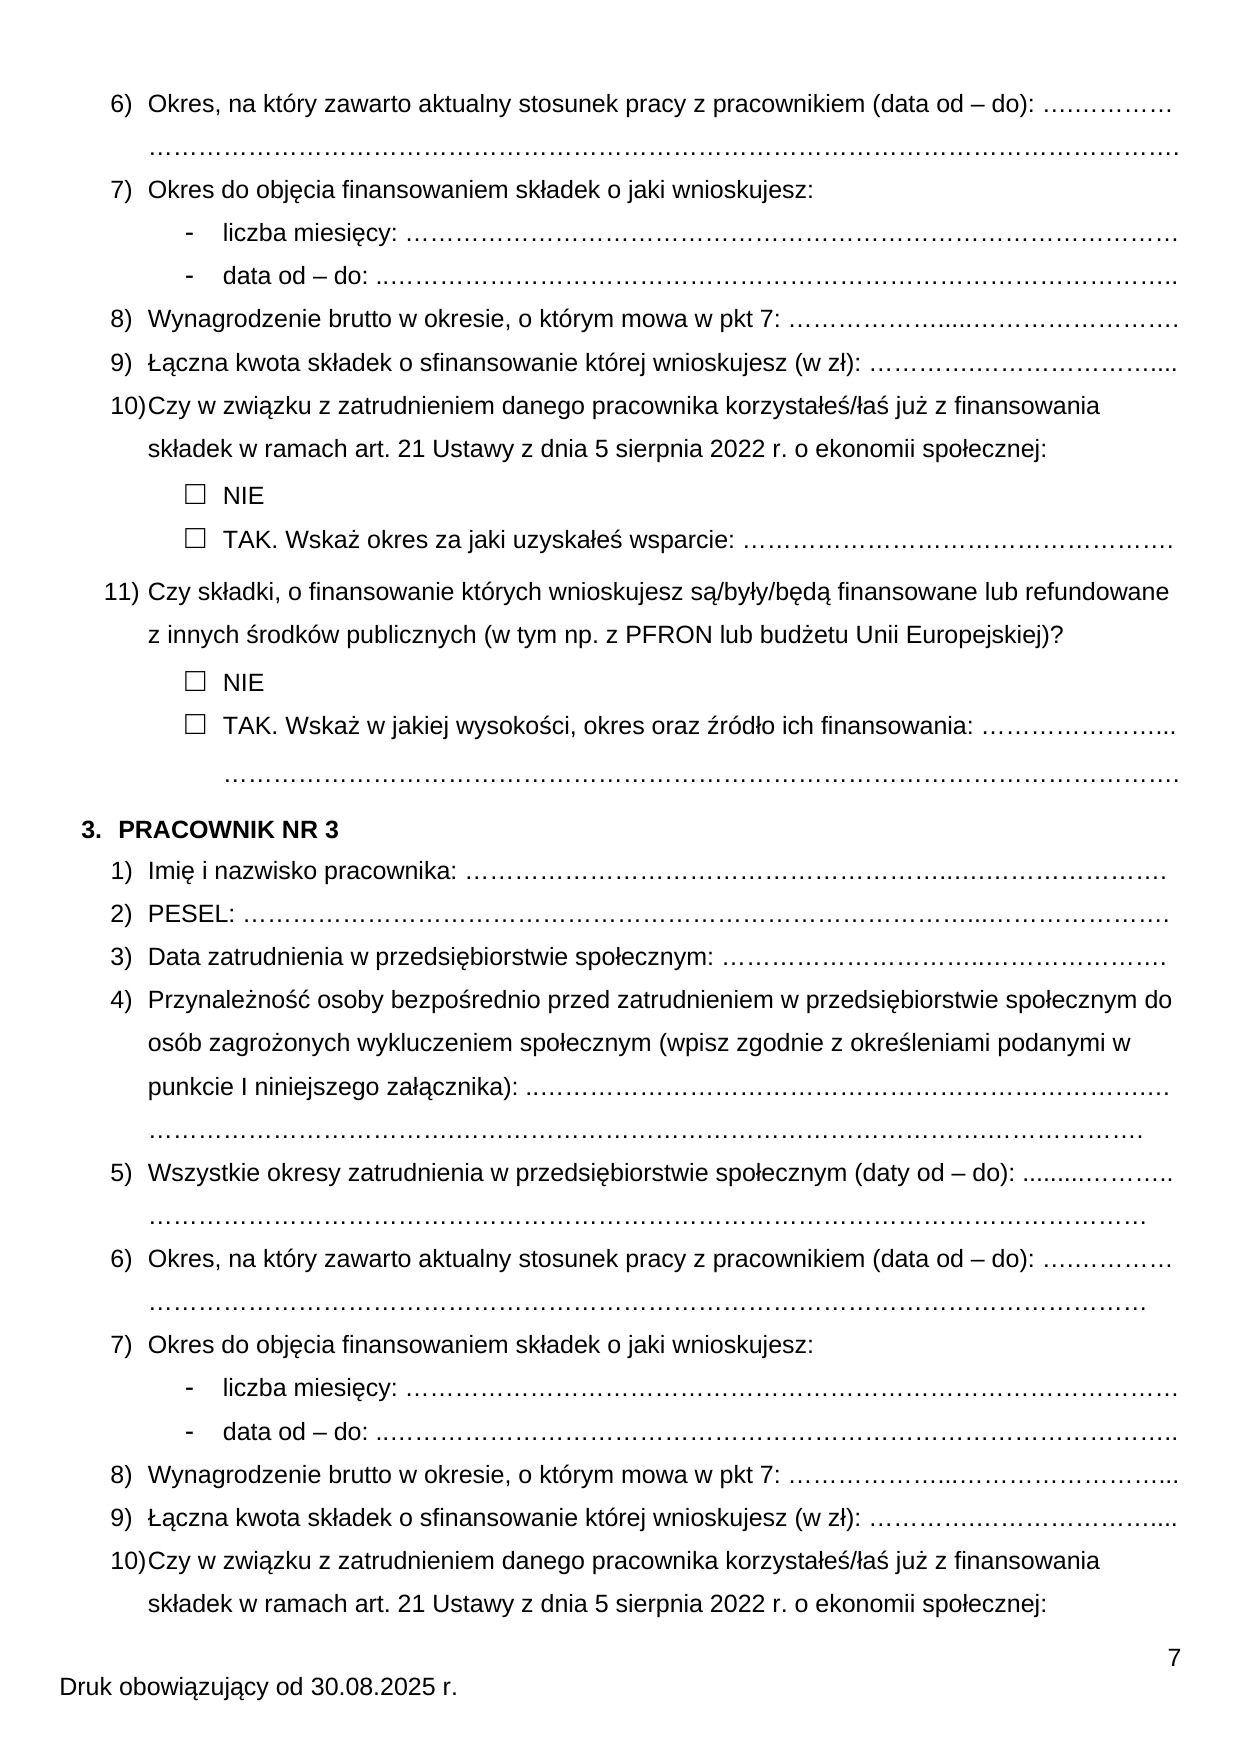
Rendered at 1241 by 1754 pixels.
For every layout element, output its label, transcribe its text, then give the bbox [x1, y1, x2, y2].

list liczba miesięcy: ………………………………………………………………………………… [185, 1373, 1181, 1402]
list Okres do objęcia finansowaniem składek o jaki wnioskujesz: [110, 1330, 1181, 1359]
list Okres do objęcia finansowaniem składek o jaki wnioskujesz: [110, 175, 1181, 204]
list Czy w związku z zatrudnieniem danego pracownika korzystałeś/łaś już z finansowania składek w ramach art. 21 Ustawy z dnia 5 sierpnia 2022 r. o ekonomii społecznej: [110, 1546, 1181, 1618]
subtitle PRACOWNIK NR 3 [81, 814, 1181, 843]
list Data zatrudnienia w przedsiębiorstwie społecznym: …………………………..…………………. [110, 942, 1181, 971]
list TAK. Wskaż w jakiej wysokości, okres oraz źródło ich finansowania: …………………... ……………………………………………………………………………………………………. [185, 707, 1181, 788]
list Łączna kwota składek o sfinansowanie której wnioskujesz (w zł): ………….………………….... [110, 348, 1181, 376]
list Przynależność osoby bezpośrednio przed zatrudnieniem w przedsiębiorstwie społecznym do osób zagrożonych wykluczeniem społecznym (wpisz zgodnie z określeniami podanymi w punkcie I niniejszego załącznika): ..……………………………………………………………….… ……………………………….……………………………………………………….………………. [110, 985, 1181, 1143]
list Okres, na który zawarto aktualny stosunek pracy z pracownikiem (data od – do): ….………… ………………………………………………………………………………………………………… [110, 1244, 1181, 1316]
list PESEL: ……………………………………………………………………………...…………………. [110, 899, 1181, 928]
list Wszystkie okresy zatrudnienia w przedsiębiorstwie społecznym (daty od – do): .........……….. ………………………………………………………………………………………………………… [110, 1158, 1181, 1229]
list data od – do: ..………………………………………………………………………………….. [185, 261, 1181, 290]
list Wynagrodzenie brutto w okresie, o którym mowa w pkt 7: ……………….....……………………. [110, 304, 1181, 333]
list NIE [185, 663, 1181, 701]
list Wynagrodzenie brutto w okresie, o którym mowa w pkt 7: ………………...……………………... [110, 1460, 1181, 1488]
list liczba miesięcy: ………………………………………………………………………………… [185, 218, 1181, 247]
list Okres, na który zawarto aktualny stosunek pracy z pracownikiem (data od – do): ….………… ……………………………………………………………………………………………………………. [110, 89, 1181, 161]
list Imię i nazwisko pracownika: …………………………………………………..….…………………. [110, 856, 1181, 884]
list Czy składki, o finansowanie których wnioskujesz są/były/będą finansowane lub refundowane z innych środków publicznych (w tym np. z PFRON lub budżetu Unii Europejskiej)? [103, 577, 1181, 649]
list Łączna kwota składek o sfinansowanie której wnioskujesz (w zł): ………….………………….... [110, 1503, 1181, 1532]
list TAK. Wskaż okres za jaki uzyskałeś wsparcie: ……………………………………………. [185, 520, 1181, 558]
list data od – do: ..………………………………………………………………………………….. [185, 1417, 1181, 1445]
list Czy w związku z zatrudnieniem danego pracownika korzystałeś/łaś już z finansowania składek w ramach art. 21 Ustawy z dnia 5 sierpnia 2022 r. o ekonomii społecznej: [110, 391, 1181, 463]
list NIE [185, 477, 1181, 515]
